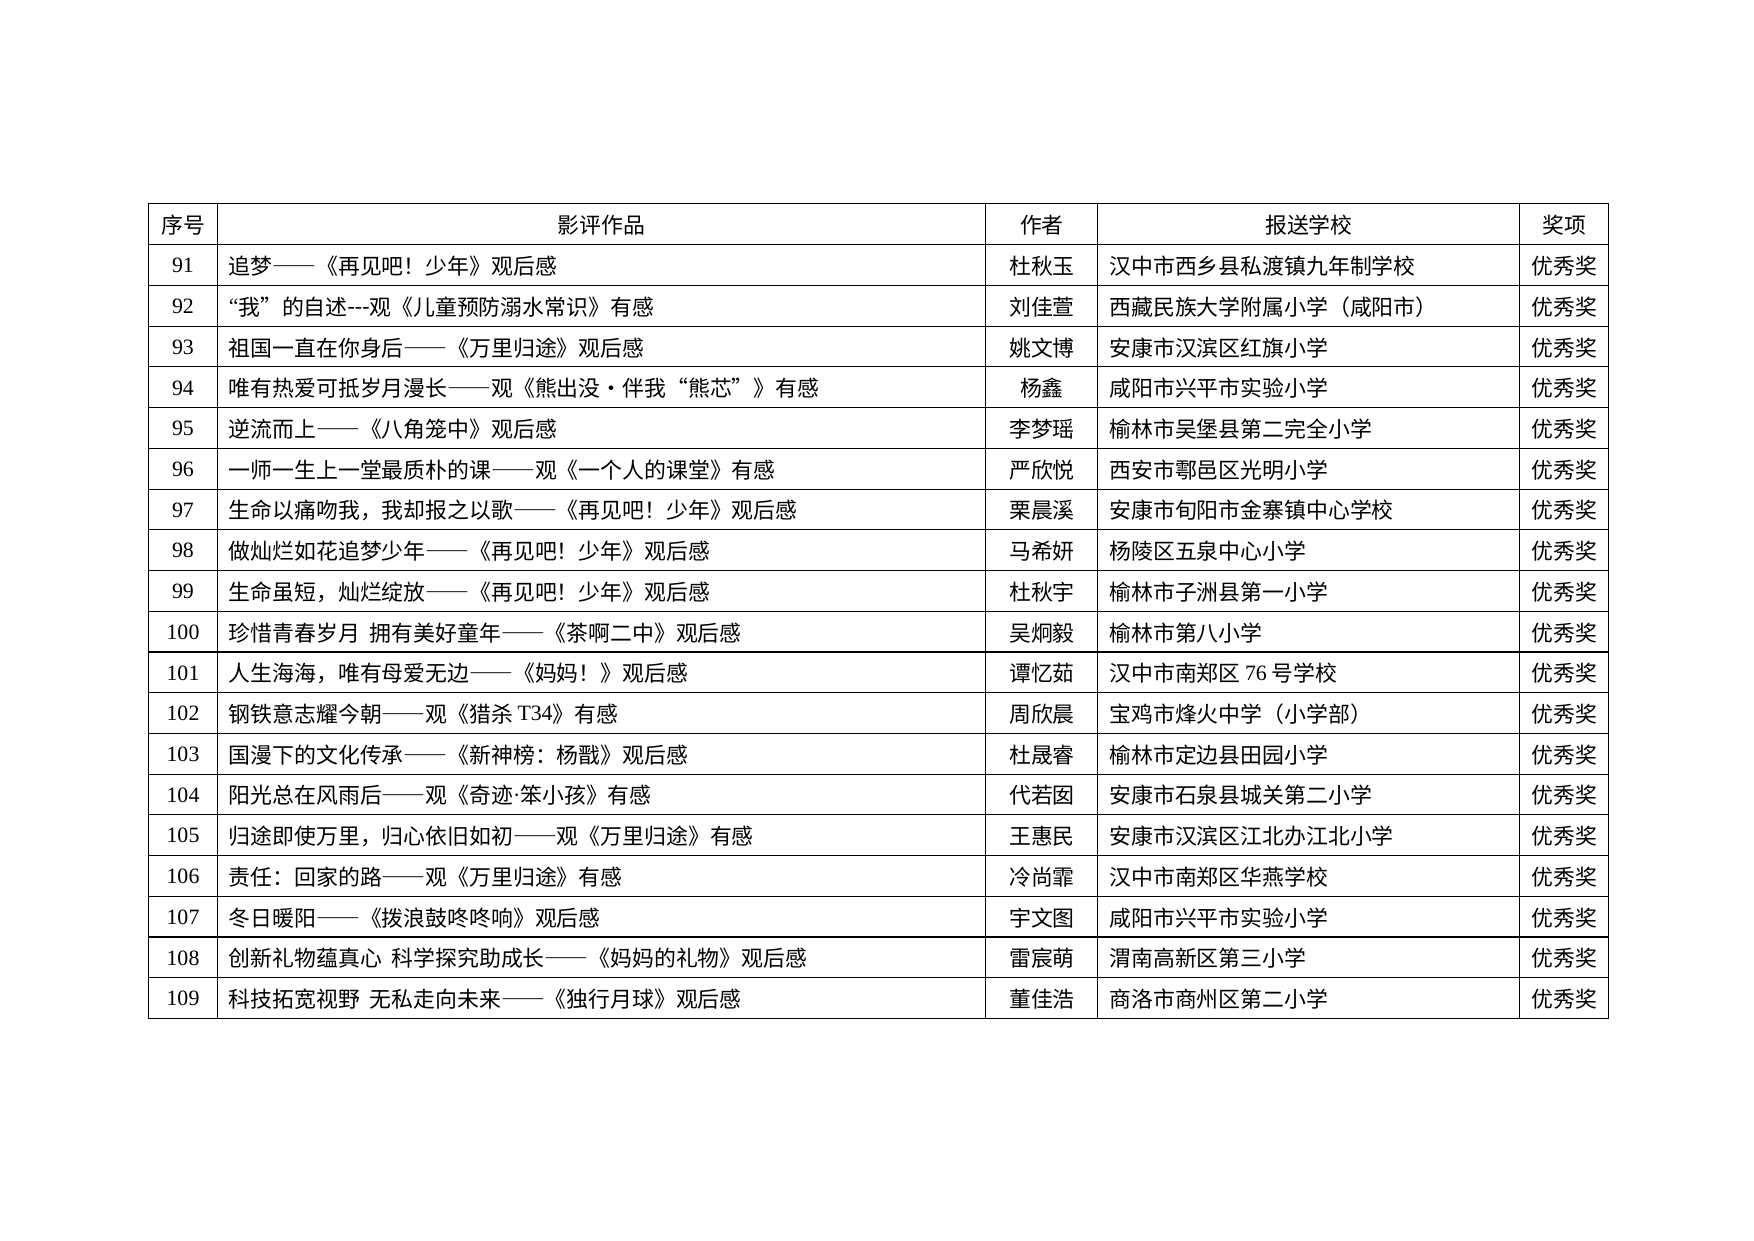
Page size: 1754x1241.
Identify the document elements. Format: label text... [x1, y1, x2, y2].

table_cell 95 [149, 408, 217, 448]
table_cell “我”的自述---观《儿童预防溺水常识》有感 [218, 286, 985, 326]
table_cell 优秀奖 [1520, 775, 1608, 814]
table_cell 祖国一直在你身后——《万里归途》观后感 [218, 327, 985, 366]
table_cell 一师一生上一堂最质朴的课——观《一个人的课堂》有感 [218, 449, 985, 488]
table_cell 杜秋宇 [986, 571, 1097, 611]
table_cell 归途即使万里，归心依旧如初——观《万里归途》有感 [218, 815, 985, 855]
table_cell 创新礼物蕴真心 科学探究助成长——《妈妈的礼物》观后感 [218, 938, 985, 977]
table_cell 生命以痛吻我，我却报之以歌——《再见吧！少年》观后感 [218, 490, 985, 529]
table_cell 优秀奖 [1520, 938, 1608, 977]
table_cell 优秀奖 [1520, 897, 1608, 936]
table_cell 周欣晨 [986, 693, 1097, 733]
table_cell 93 [149, 327, 217, 366]
table_cell 优秀奖 [1520, 653, 1608, 692]
table_cell 雷宸萌 [986, 938, 1097, 977]
table_cell 安康市旬阳市金寨镇中心学校 [1098, 490, 1519, 529]
table_cell 姚文博 [986, 327, 1097, 366]
table_cell 优秀奖 [1520, 245, 1608, 285]
table_cell 优秀奖 [1520, 815, 1608, 855]
table_cell 92 [149, 286, 217, 326]
table_cell 优秀奖 [1520, 978, 1608, 1018]
table_cell 94 [149, 367, 217, 407]
table_cell 杨鑫 [986, 367, 1097, 407]
table_cell 优秀奖 [1520, 612, 1608, 651]
table_cell 106 [149, 856, 217, 896]
table_cell 97 [149, 490, 217, 529]
table_cell 优秀奖 [1520, 327, 1608, 366]
table_cell 103 [149, 734, 217, 773]
table_cell 优秀奖 [1520, 734, 1608, 773]
table_cell 代若囡 [986, 775, 1097, 814]
table_cell 严欣悦 [986, 449, 1097, 488]
table_cell 西安市鄠邑区光明小学 [1098, 449, 1519, 488]
table_cell 做灿烂如花追梦少年——《再见吧！少年》观后感 [218, 530, 985, 570]
table_cell 汉中市南郑区76号学校 [1098, 653, 1519, 692]
table_cell 渭南高新区第三小学 [1098, 938, 1519, 977]
table_cell 91 [149, 245, 217, 285]
table_cell 榆林市吴堡县第二完全小学 [1098, 408, 1519, 448]
table_cell 宇文图 [986, 897, 1097, 936]
table_cell 李梦瑶 [986, 408, 1097, 448]
table_cell 责任：回家的路——观《万里归途》有感 [218, 856, 985, 896]
table_cell 马希妍 [986, 530, 1097, 570]
table_cell 优秀奖 [1520, 286, 1608, 326]
table_cell 人生海海，唯有母爱无边——《妈妈！》观后感 [218, 653, 985, 692]
table_cell 咸阳市兴平市实验小学 [1098, 367, 1519, 407]
table_cell 104 [149, 775, 217, 814]
table_cell 王惠民 [986, 815, 1097, 855]
table_cell 99 [149, 571, 217, 611]
table_cell 冬日暖阳——《拨浪鼓咚咚响》观后感 [218, 897, 985, 936]
table_cell 榆林市第八小学 [1098, 612, 1519, 651]
table_cell 108 [149, 938, 217, 977]
table_cell 安康市汉滨区红旗小学 [1098, 327, 1519, 366]
table_cell 109 [149, 978, 217, 1018]
table_cell 科技拓宽视野 无私走向未来——《独行月球》观后感 [218, 978, 985, 1018]
table_cell 安康市石泉县城关第二小学 [1098, 775, 1519, 814]
table_cell 国漫下的文化传承——《新神榜：杨戬》观后感 [218, 734, 985, 773]
table_cell 优秀奖 [1520, 693, 1608, 733]
table_cell 冷尚霏 [986, 856, 1097, 896]
table_cell 谭忆茹 [986, 653, 1097, 692]
table_cell 98 [149, 530, 217, 570]
table_cell 栗晨溪 [986, 490, 1097, 529]
table_header 序号 [149, 204, 217, 244]
table_cell 宝鸡市烽火中学（小学部） [1098, 693, 1519, 733]
table_cell 优秀奖 [1520, 367, 1608, 407]
table_cell 杨陵区五泉中心小学 [1098, 530, 1519, 570]
table_cell 安康市汉滨区江北办江北小学 [1098, 815, 1519, 855]
table_cell 生命虽短，灿烂绽放——《再见吧！少年》观后感 [218, 571, 985, 611]
table_cell 102 [149, 693, 217, 733]
table_header 影评作品 [218, 204, 985, 244]
table_cell 105 [149, 815, 217, 855]
table_cell 吴炯毅 [986, 612, 1097, 651]
table_cell 榆林市定边县田园小学 [1098, 734, 1519, 773]
table_cell 107 [149, 897, 217, 936]
table_cell 商洛市商州区第二小学 [1098, 978, 1519, 1018]
table_cell 杜秋玉 [986, 245, 1097, 285]
table_cell 杜晟睿 [986, 734, 1097, 773]
table_cell 钢铁意志耀今朝——观《猎杀T34》有感 [218, 693, 985, 733]
table_cell 优秀奖 [1520, 449, 1608, 488]
table_header 奖项 [1520, 204, 1608, 244]
table_cell 100 [149, 612, 217, 651]
table_cell 榆林市子洲县第一小学 [1098, 571, 1519, 611]
table_cell 刘佳萱 [986, 286, 1097, 326]
table_cell 96 [149, 449, 217, 488]
table_cell 唯有热爱可抵岁月漫长——观《熊出没•伴我“熊芯”》有感 [218, 367, 985, 407]
table_cell 西藏民族大学附属小学（咸阳市） [1098, 286, 1519, 326]
table_header 作者 [986, 204, 1097, 244]
table_cell 优秀奖 [1520, 856, 1608, 896]
table_cell 优秀奖 [1520, 490, 1608, 529]
table_cell 阳光总在风雨后——观《奇迹·笨小孩》有感 [218, 775, 985, 814]
table_cell 追梦——《再见吧！少年》观后感 [218, 245, 985, 285]
table_cell 珍惜青春岁月 拥有美好童年——《茶啊二中》观后感 [218, 612, 985, 651]
table_cell 优秀奖 [1520, 571, 1608, 611]
table_cell 优秀奖 [1520, 530, 1608, 570]
table_cell 咸阳市兴平市实验小学 [1098, 897, 1519, 936]
table_cell 优秀奖 [1520, 408, 1608, 448]
table_header 报送学校 [1098, 204, 1519, 244]
table_cell 101 [149, 653, 217, 692]
table_cell 董佳浩 [986, 978, 1097, 1018]
table_cell 汉中市南郑区华燕学校 [1098, 856, 1519, 896]
table_cell 汉中市西乡县私渡镇九年制学校 [1098, 245, 1519, 285]
table_cell 逆流而上——《八角笼中》观后感 [218, 408, 985, 448]
